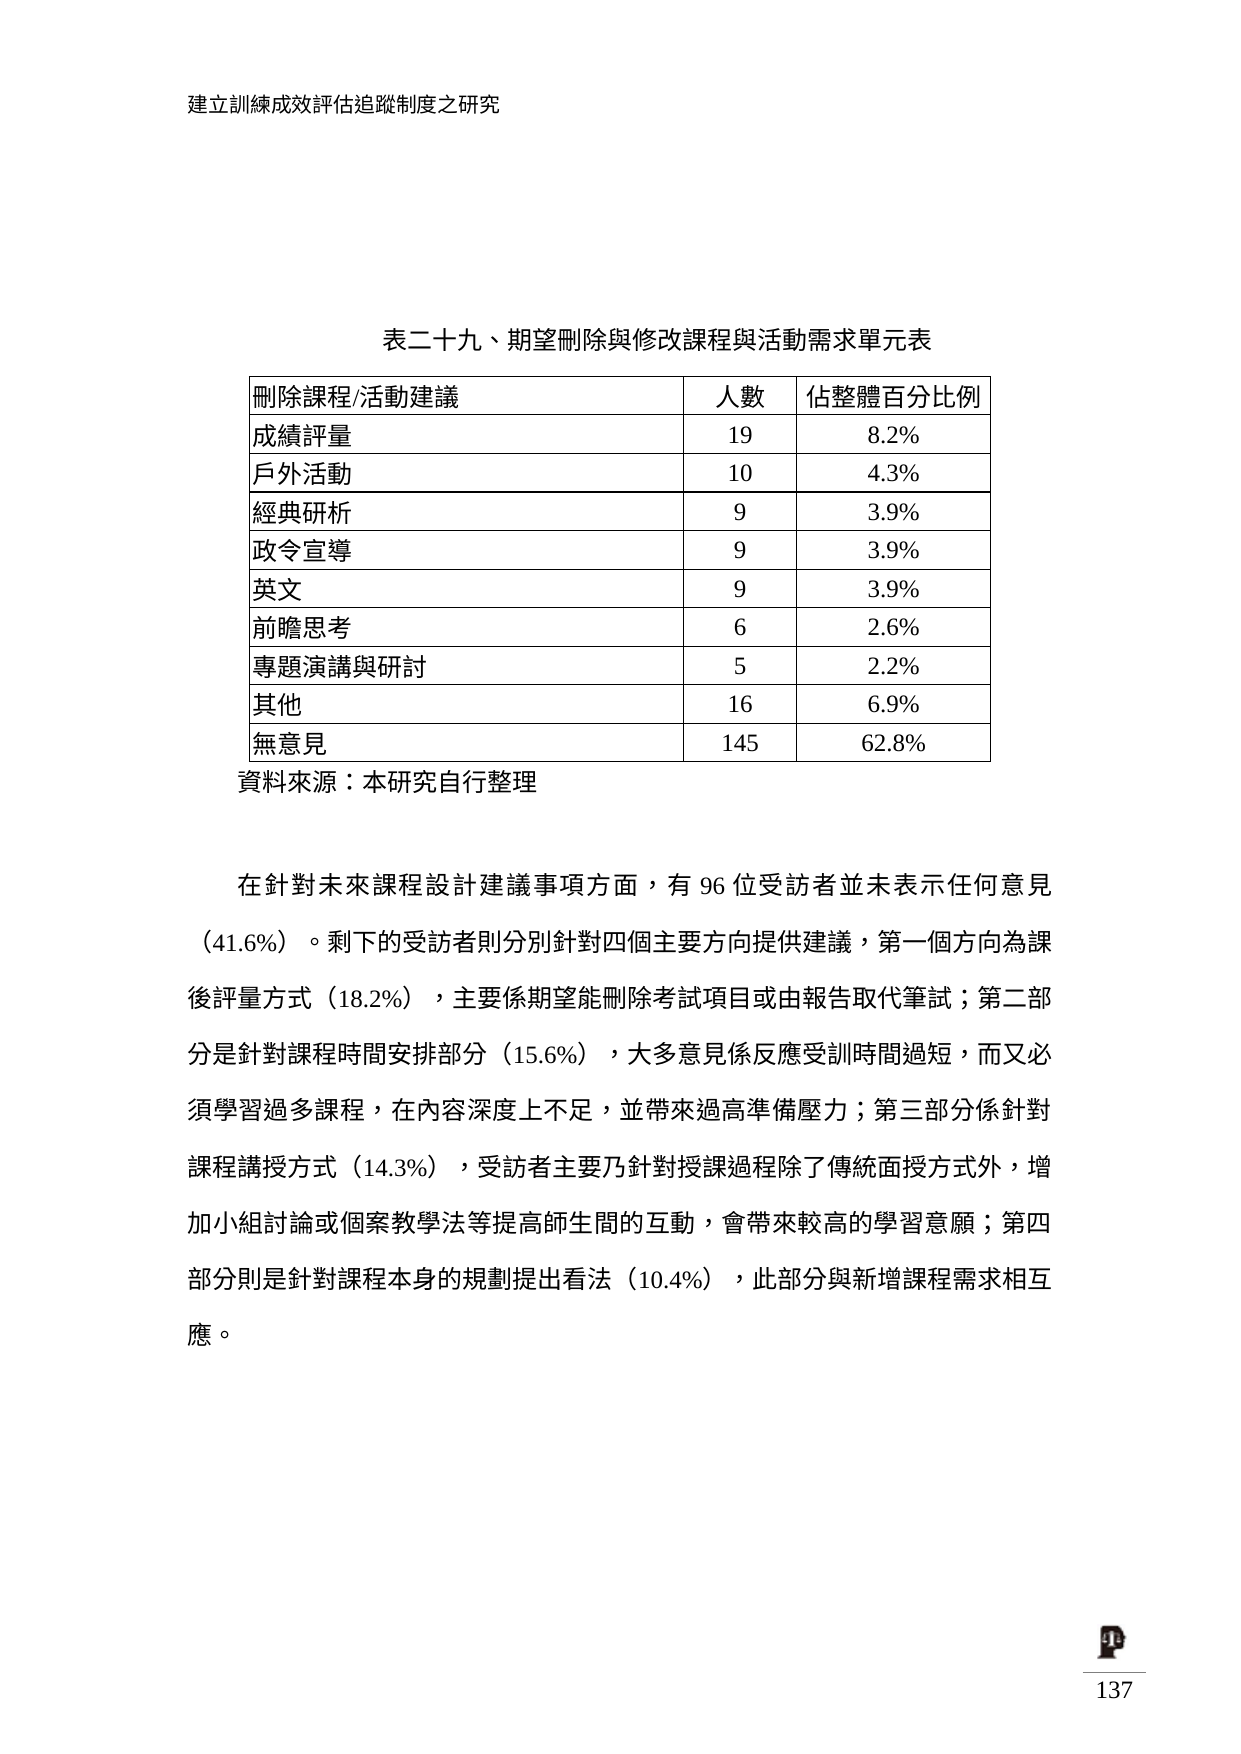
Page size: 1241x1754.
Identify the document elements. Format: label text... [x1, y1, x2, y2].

table_cell 4.3% [797, 454, 990, 491]
table_cell 無意見 [250, 724, 683, 761]
table_cell 3.9% [797, 570, 990, 607]
table_cell 16 [684, 685, 796, 723]
table_cell 3.9% [797, 531, 990, 568]
table_cell 62.8% [797, 724, 990, 761]
text 在針對未來課程設計建議事項方面，有96位受訪者並未表示任何意見（41.6%）。剩下的受訪者則分別針對四個主要方向提供建議，第一個方向為課後評量方式（18.2%），主要係期望能刪除考試項目或由報告取代筆試；第二部分是針對課程時間安排部分（15.6%），大多意見係反應受訓時間過短，而又必須學習過多課程，在內容深度上不足，並帶來過高準備壓力；第三部分係針對課程講授方式（14.3%），受訪者主要乃針對授課過程除了傳統面授方式外，增加小組討論或個案教學法等提高師生間的互動，會帶來較高的學習意願；第四部分則是針對課程本身的規劃提出看法（10.4%），此部分與新增課程需求相互應。 [187, 865, 1053, 1353]
table_cell 英文 [250, 570, 683, 607]
table_cell 6.9% [797, 685, 990, 723]
table_cell 前瞻思考 [250, 608, 683, 646]
table_cell 10 [684, 454, 796, 491]
table_cell 9 [684, 493, 796, 530]
table_cell 政令宣導 [250, 531, 683, 568]
table_cell 經典研析 [250, 493, 683, 530]
table_cell 6 [684, 608, 796, 646]
list 表二十九、期望刪除與修改課程與活動需求單元表 [262, 320, 1053, 358]
table_cell 5 [684, 647, 796, 684]
table_cell 8.2% [797, 415, 990, 453]
table_cell 3.9% [797, 493, 990, 530]
table_header 刪除課程/活動建議 [250, 377, 683, 414]
table_cell 其他 [250, 685, 683, 723]
table_cell 9 [684, 570, 796, 607]
table_cell 9 [684, 531, 796, 568]
table_header 人數 [684, 377, 796, 414]
text 資料來源：本研究自行整理 [187, 762, 1053, 800]
table_cell 2.6% [797, 608, 990, 646]
table_cell 19 [684, 415, 796, 453]
picture [1096, 1624, 1130, 1664]
table_header 佔整體百分比例 [797, 377, 990, 414]
table_cell 成績評量 [250, 415, 683, 453]
table_cell 專題演講與研討 [250, 647, 683, 684]
table_cell 2.2% [797, 647, 990, 684]
table_cell 戶外活動 [250, 454, 683, 491]
table_cell 145 [684, 724, 796, 761]
